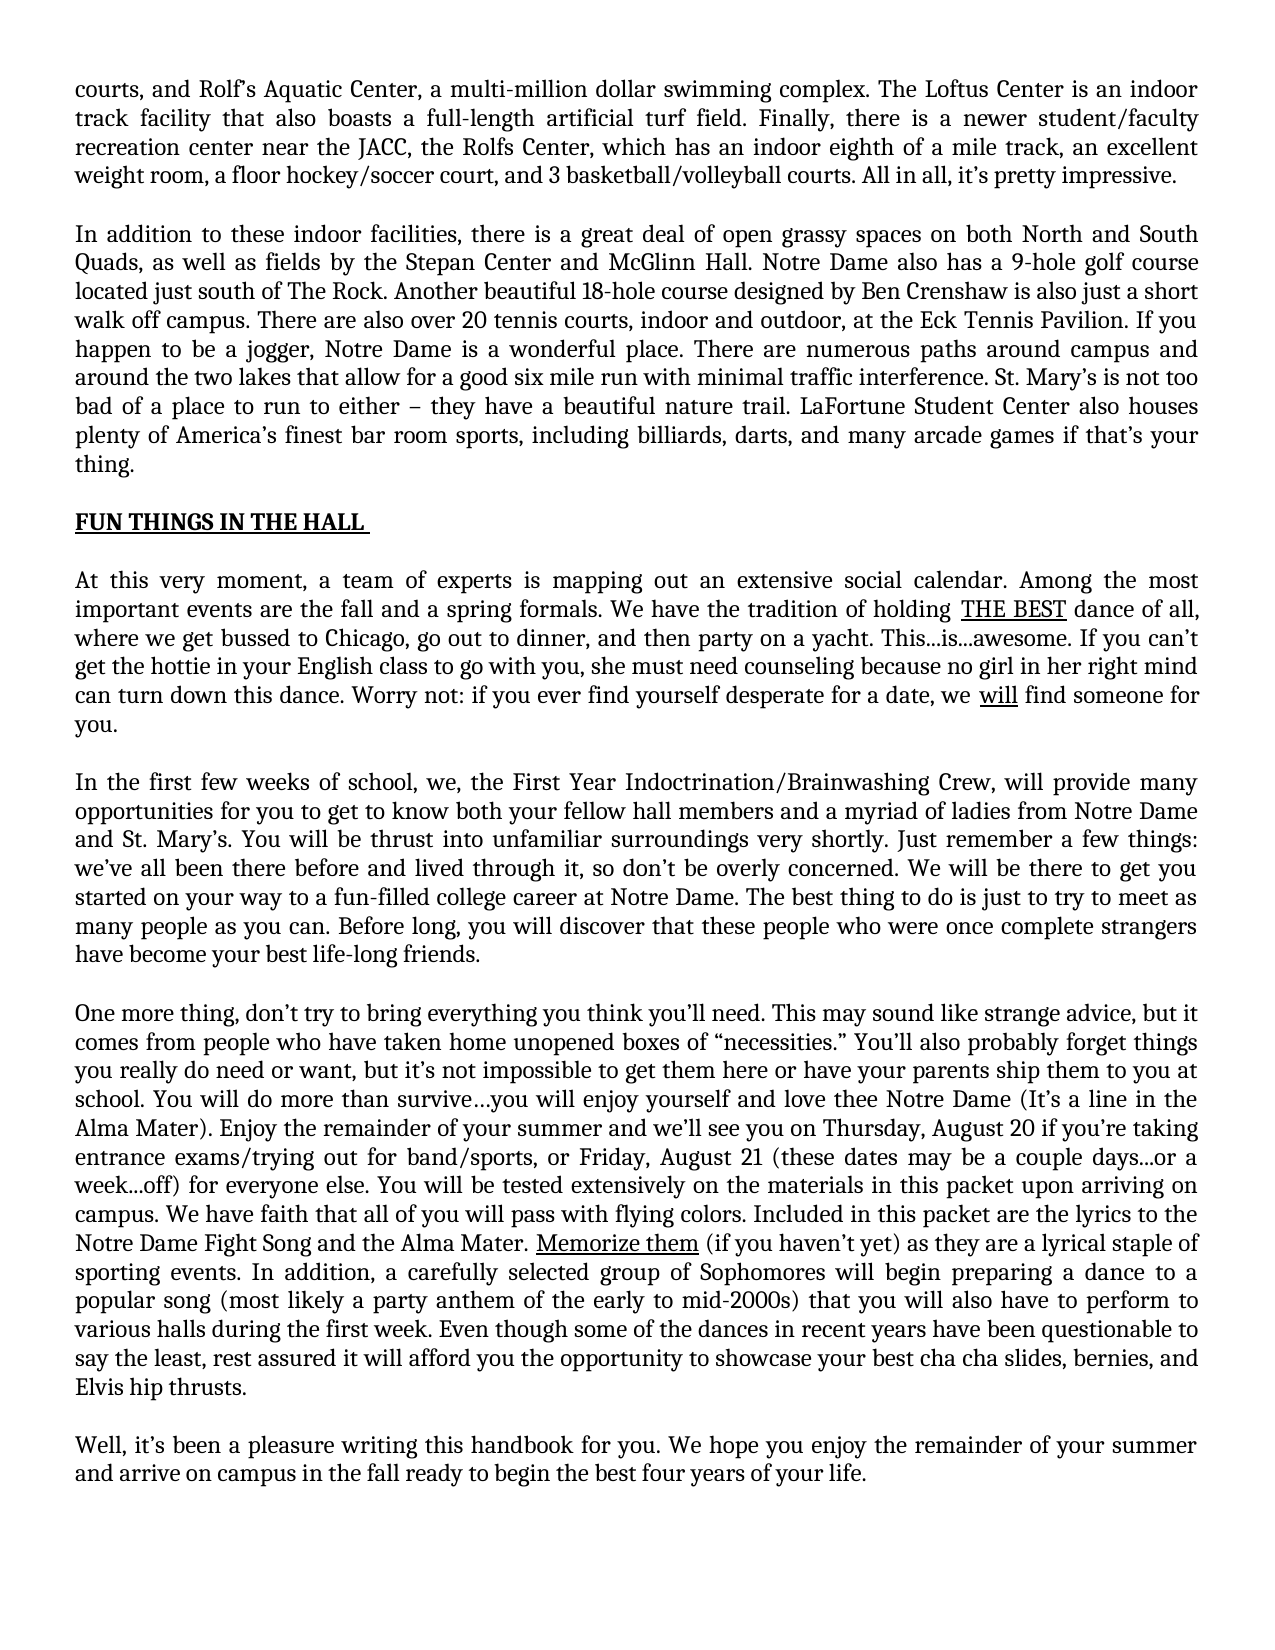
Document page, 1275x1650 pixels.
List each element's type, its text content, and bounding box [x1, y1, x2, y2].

text In the first few weeks of school, we, the First Year Indoctrination/Brainwashing Crew, will provide many opportunities for you to get to know both your fellow hall members and a myriad of ladies from Notre Dame and St. Mary’s. You will be thrust into unfamiliar surroundings very shortly. Just remember a few things: we’ve all been there before and lived through it, so don’t be overly concerned. We will be there to get you started on your way to a fun-filled college career at Notre Dame. The best thing to do is just to try to meet as many people as you can. Before long, you will discover that these people who were once complete strangers have become your best life-long friends. [75, 768, 1200, 969]
text At this very moment, a team of experts is mapping out an extensive social calendar. Among the most important events are the fall and a spring formals. We have the tradition of holding THE BEST dance of all, where we get bussed to Chicago, go out to dinner, and then party on a yacht. This...is...awesome. If you can’t get the hottie in your English class to go with you, she must need counseling because no girl in her right mind can turn down this dance. Worry not: if you ever find yourself desperate for a date, we will find someone for you. [75, 566, 1200, 738]
text FUN THINGS IN THE HALL [75, 508, 1200, 536]
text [75, 75, 1200, 190]
text One more thing, don’t try to bring everything you think you’ll need. This may sound like strange advice, but it comes from people who have taken home unopened boxes of “necessities.” You’ll also probably forget things you really do need or want, but it’s not impossible to get them here or have your parents ship them to you at school. You will do more than survive…you will enjoy yourself and love thee Notre Dame (It’s a line in the Alma Mater). Enjoy the remainder of your summer and we’ll see you on Thursday, August 20 if you’re taking entrance exams/trying out for band/sports, or Friday, August 21 (these dates may be a couple days...or a week...off) for everyone else. You will be tested extensively on the materials in this packet upon arriving on campus. We have faith that all of you will pass with flying colors. Included in this packet are the lyrics to the Notre Dame Fight Song and the Alma Mater. Memorize them (if you haven’t yet) as they are a lyrical staple of sporting events. In addition, a carefully selected group of Sophomores will begin preparing a dance to a popular song (most likely a party anthem of the early to mid-2000s) that you will also have to perform to various halls during the first week. Even though some of the dances in recent years have been questionable to say the least, rest assured it will afford you the opportunity to showcase your best cha cha slides, bernies, and Elvis hip thrusts. [75, 999, 1200, 1401]
text Well, it’s been a pleasure writing this handbook for you. We hope you enjoy the remainder of your summer and arrive on campus in the fall ready to begin the best four years of your life. [75, 1431, 1200, 1488]
text In addition to these indoor facilities, there is a great deal of open grassy spaces on both North and South Quads, as well as fields by the Stepan Center and McGlinn Hall. Notre Dame also has a 9-hole golf course located just south of The Rock. Another beautiful 18-hole course designed by Ben Crenshaw is also just a short walk off campus. There are also over 20 tennis courts, indoor and outdoor, at the Eck Tennis Pavilion. If you happen to be a jogger, Notre Dame is a wonderful place. There are numerous paths around campus and around the two lakes that allow for a good six mile run with minimal traffic interference. St. Mary’s is not too bad of a place to run to either – they have a beautiful nature trail. LaFortune Student Center also houses plenty of America’s finest bar room sports, including billiards, darts, and many arcade games if that’s your thing. [75, 219, 1200, 478]
